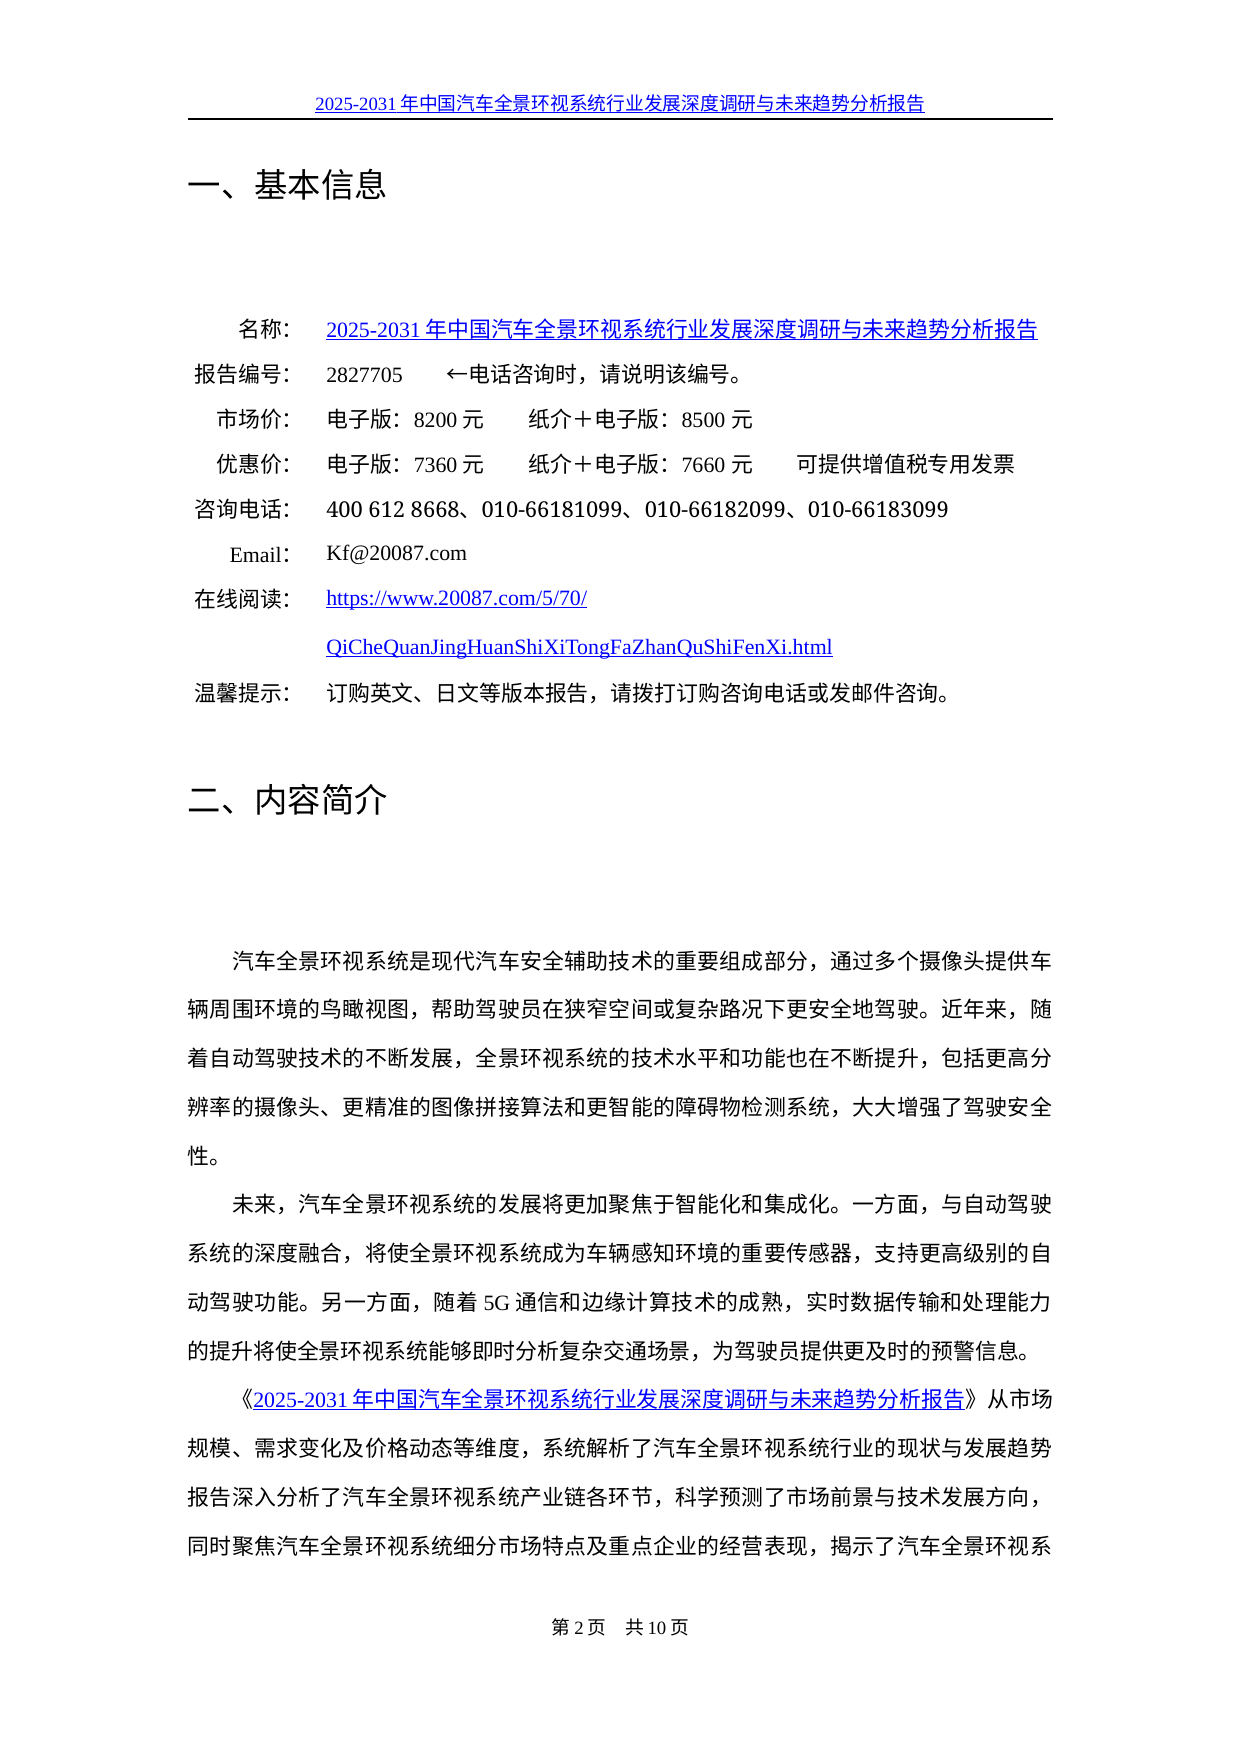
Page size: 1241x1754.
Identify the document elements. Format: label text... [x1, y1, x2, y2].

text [187, 943, 1053, 1561]
table_cell 订购英文、日文等版本报告，请拨打订购咨询电话或发邮件咨询。 [315, 675, 1073, 720]
title 一、基本信息 [187, 150, 1053, 215]
table_cell 优惠价： [167, 447, 315, 492]
table_header 名称： [167, 312, 315, 357]
table_cell Kf@20087.com [315, 537, 1073, 582]
table_header 2025-2031年中国汽车全景环视系统行业发展深度调研与未来趋势分析报告 [315, 312, 1073, 357]
table_cell 在线阅读： [167, 582, 315, 675]
table_cell [315, 582, 1073, 675]
table_cell 市场价： [167, 402, 315, 447]
table_cell 咨询电话： [167, 492, 315, 537]
table_cell 400 612 8668、010-66181099、010-66182099、010-66183099 [315, 492, 1073, 537]
table_cell 电子版：8200 元 纸介＋电子版：8500 元 [315, 402, 1073, 447]
table_cell 报告编号： [167, 357, 315, 402]
table_cell Email： [167, 537, 315, 582]
title 二、内容简介 [187, 766, 1053, 831]
table_cell 2827705 ←电话咨询时，请说明该编号。 [315, 357, 1073, 402]
table_cell 电子版：7360 元 纸介＋电子版：7660 元 可提供增值税专用发票 [315, 447, 1073, 492]
table_cell 温馨提示： [167, 675, 315, 720]
